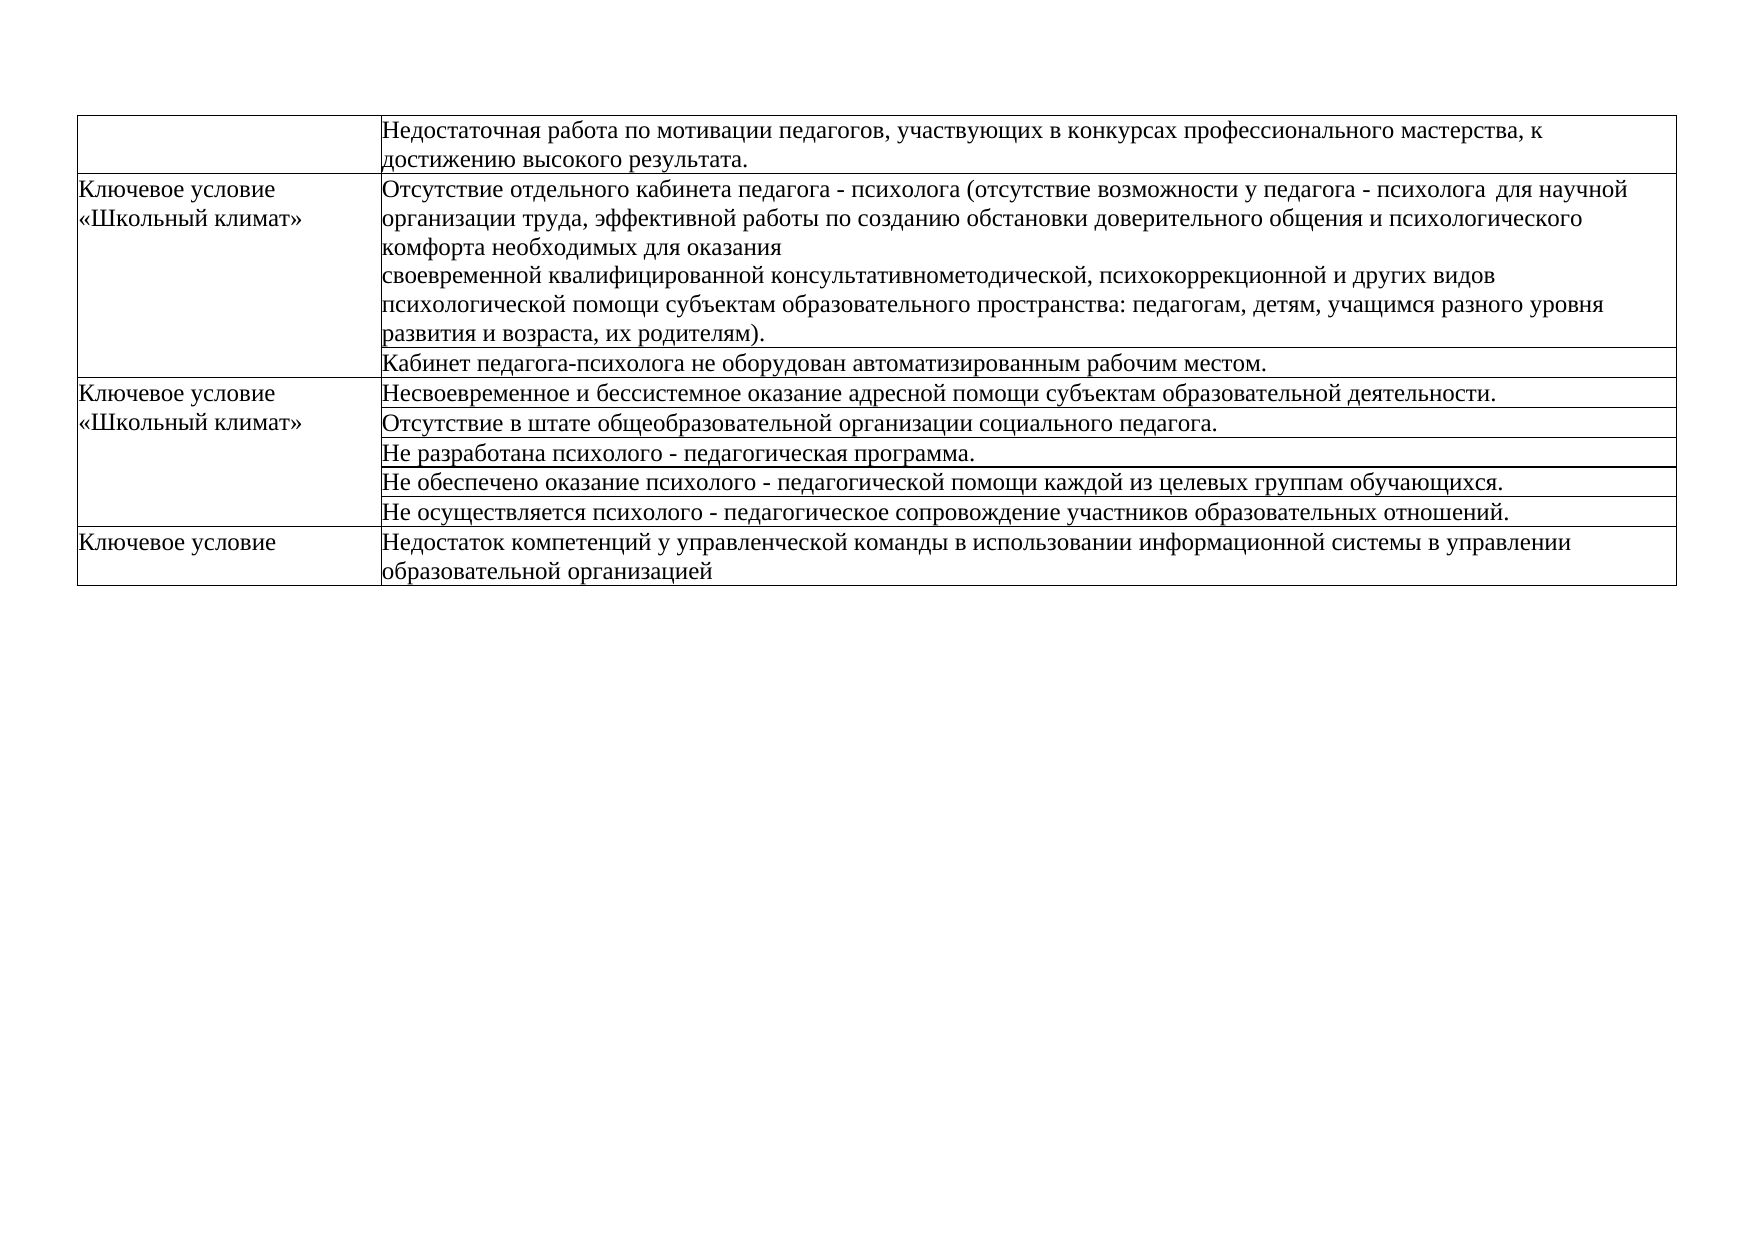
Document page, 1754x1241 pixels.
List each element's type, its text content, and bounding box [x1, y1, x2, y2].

table_cell Недостаток компетенций у управленческой команды в использовании информационной системы в управлении образовательной организацией [382, 527, 1676, 584]
table_cell Ключевое условие «Школьный климат» [78, 174, 381, 377]
table_cell Ключевое условие «Школьный климат» [78, 378, 381, 526]
table_cell Несвоевременное и бессистемное оказание адресной помощи субъектам образовательной деятельности. [382, 378, 1676, 407]
table_cell Недостаточная работа по мотивации педагогов, участвующих в конкурсах профессионального мастерства, к достижению высокого результата. [382, 116, 1676, 173]
table_cell Не разработана психолого - педагогическая программа. [382, 438, 1676, 466]
table_cell Не обеспечено оказание психолого - педагогической помощи каждой из целевых группам обучающихся. [382, 468, 1676, 496]
table_cell Ключевое условие [78, 527, 381, 584]
table_cell Отсутствие отдельного кабинета педагога - психолога (отсутствие возможности у педагога - психолога для научной организации труда, эффективной работы по созданию обстановки доверительного общения и психологического комфорта необходимых для оказания своевременной квалифицированной консультативнометодической, психокоррекционной и других видов психологической помощи субъектам образовательного пространства: педагогам, детям, учащимся разного уровня развития и возраста, их родителям). [382, 174, 1676, 347]
table_cell Не осуществляется психолого - педагогическое сопровождение участников образовательных отношений. [382, 497, 1676, 526]
table_cell Отсутствие в штате общеобразовательной организации социального педагога. [382, 408, 1676, 437]
table_cell Кабинет педагога-психолога не оборудован автоматизированным рабочим местом. [382, 348, 1676, 377]
